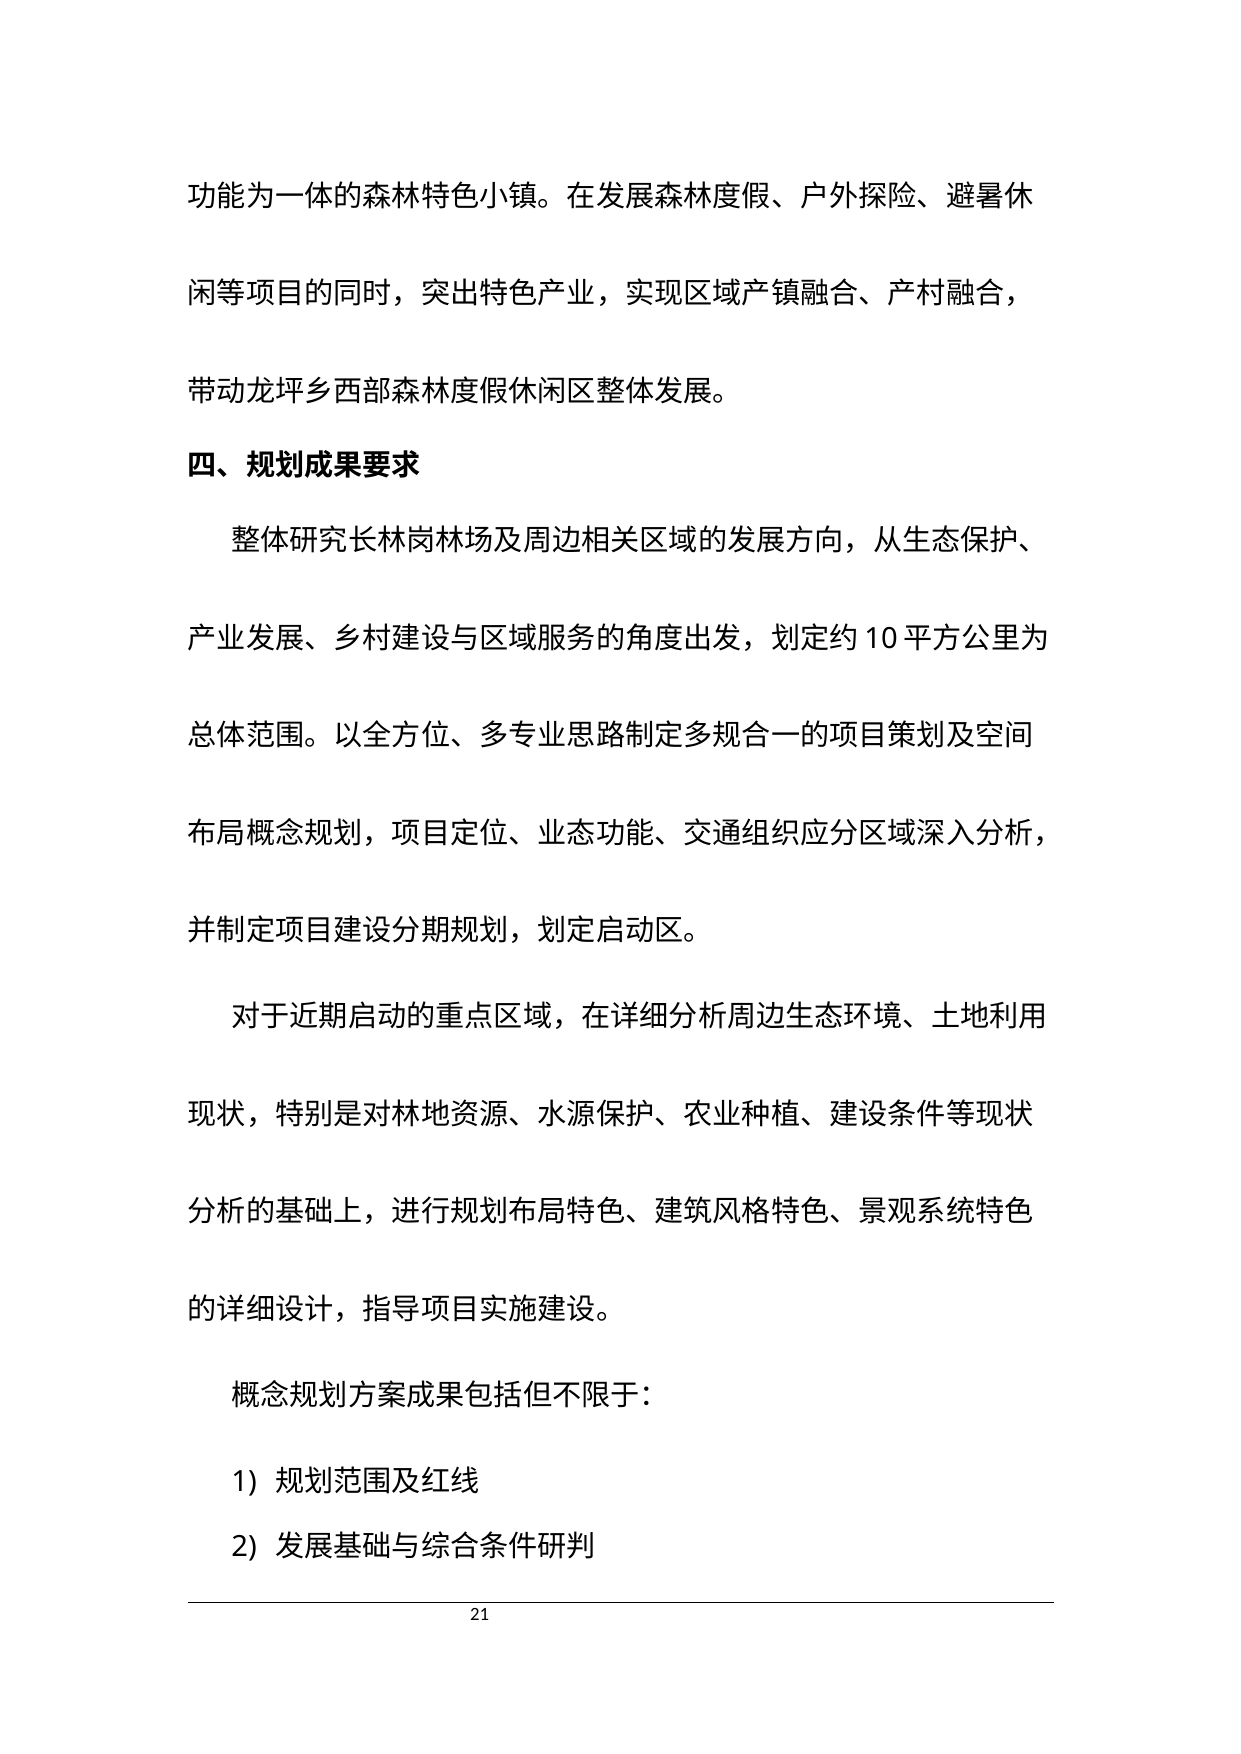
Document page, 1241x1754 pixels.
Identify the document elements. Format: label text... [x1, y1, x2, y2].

list 发展基础与综合条件研判 [231, 1511, 1053, 1576]
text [187, 161, 1053, 421]
text 对于近期启动的重点区域，在详细分析周边生态环境、土地利用现状，特别是对林地资源、水源保护、农业种植、建设条件等现状分析的基础上，进行规划布局特色、建筑风格特色、景观系统特色的详细设计，指导项目实施建设。 [187, 982, 1053, 1339]
list 规划成果要求 [187, 442, 1053, 484]
text 概念规划方案成果包括但不限于： [187, 1360, 1053, 1425]
list 规划范围及红线 [231, 1446, 1053, 1511]
text 整体研究长林岗林场及周边相关区域的发展方向，从生态保护、产业发展、乡村建设与区域服务的角度出发，划定约10平方公里为总体范围。以全方位、多专业思路制定多规合一的项目策划及空间布局概念规划，项目定位、业态功能、交通组织应分区域深入分析，并制定项目建设分期规划，划定启动区。 [187, 505, 1053, 960]
